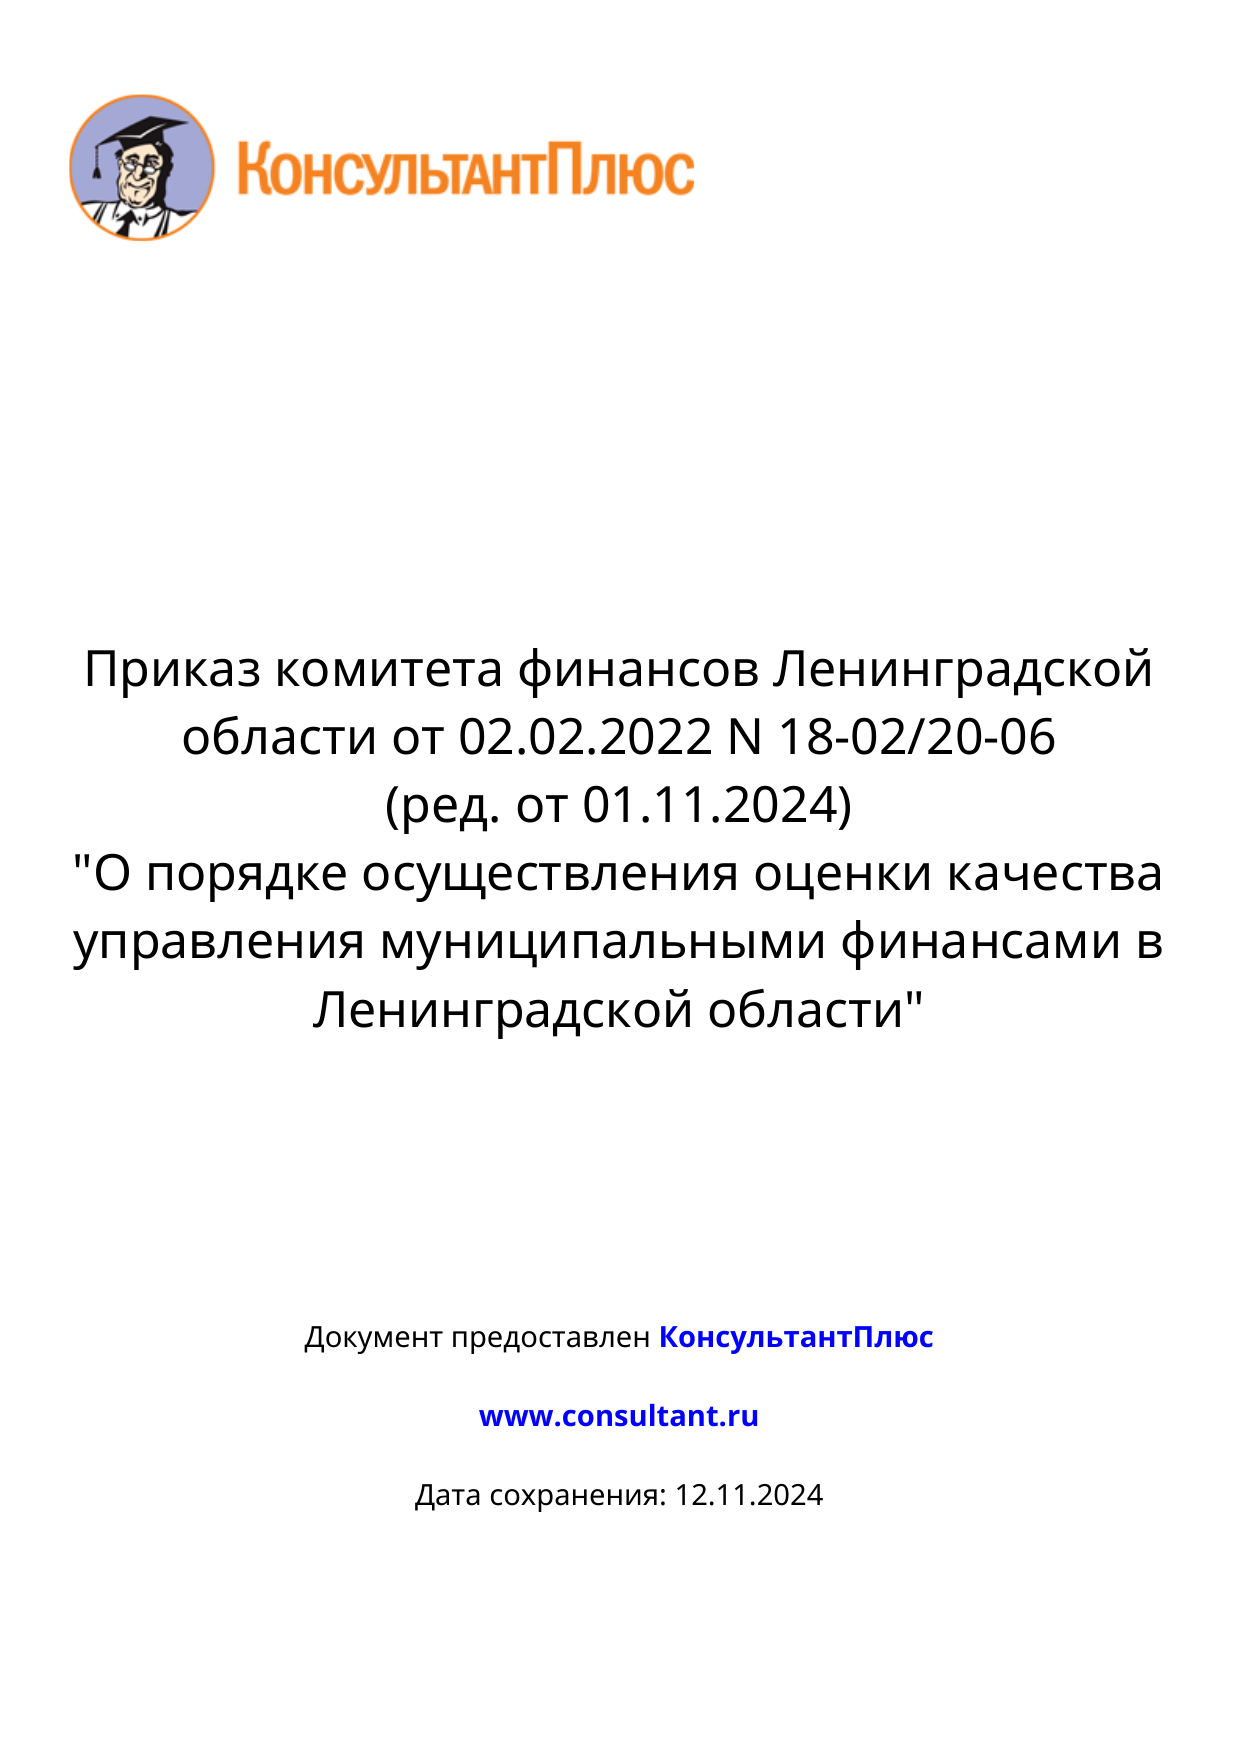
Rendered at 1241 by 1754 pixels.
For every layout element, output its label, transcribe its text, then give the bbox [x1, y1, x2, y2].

table_cell Документ предоставлен КонсультантПлюс www.consultant.ru Дата сохранения: 12.11.2024 [61, 1272, 1177, 1587]
table_cell Приказ комитета финансов Ленинградской области от 02.02.2022 N 18-02/20-06 (ред. от 01.11.2024) "О порядке осуществления оценки качества управления муниципальными финансами в Ленинградской области" [61, 403, 1177, 1272]
table_header [61, 88, 1177, 403]
picture [69, 93, 695, 243]
